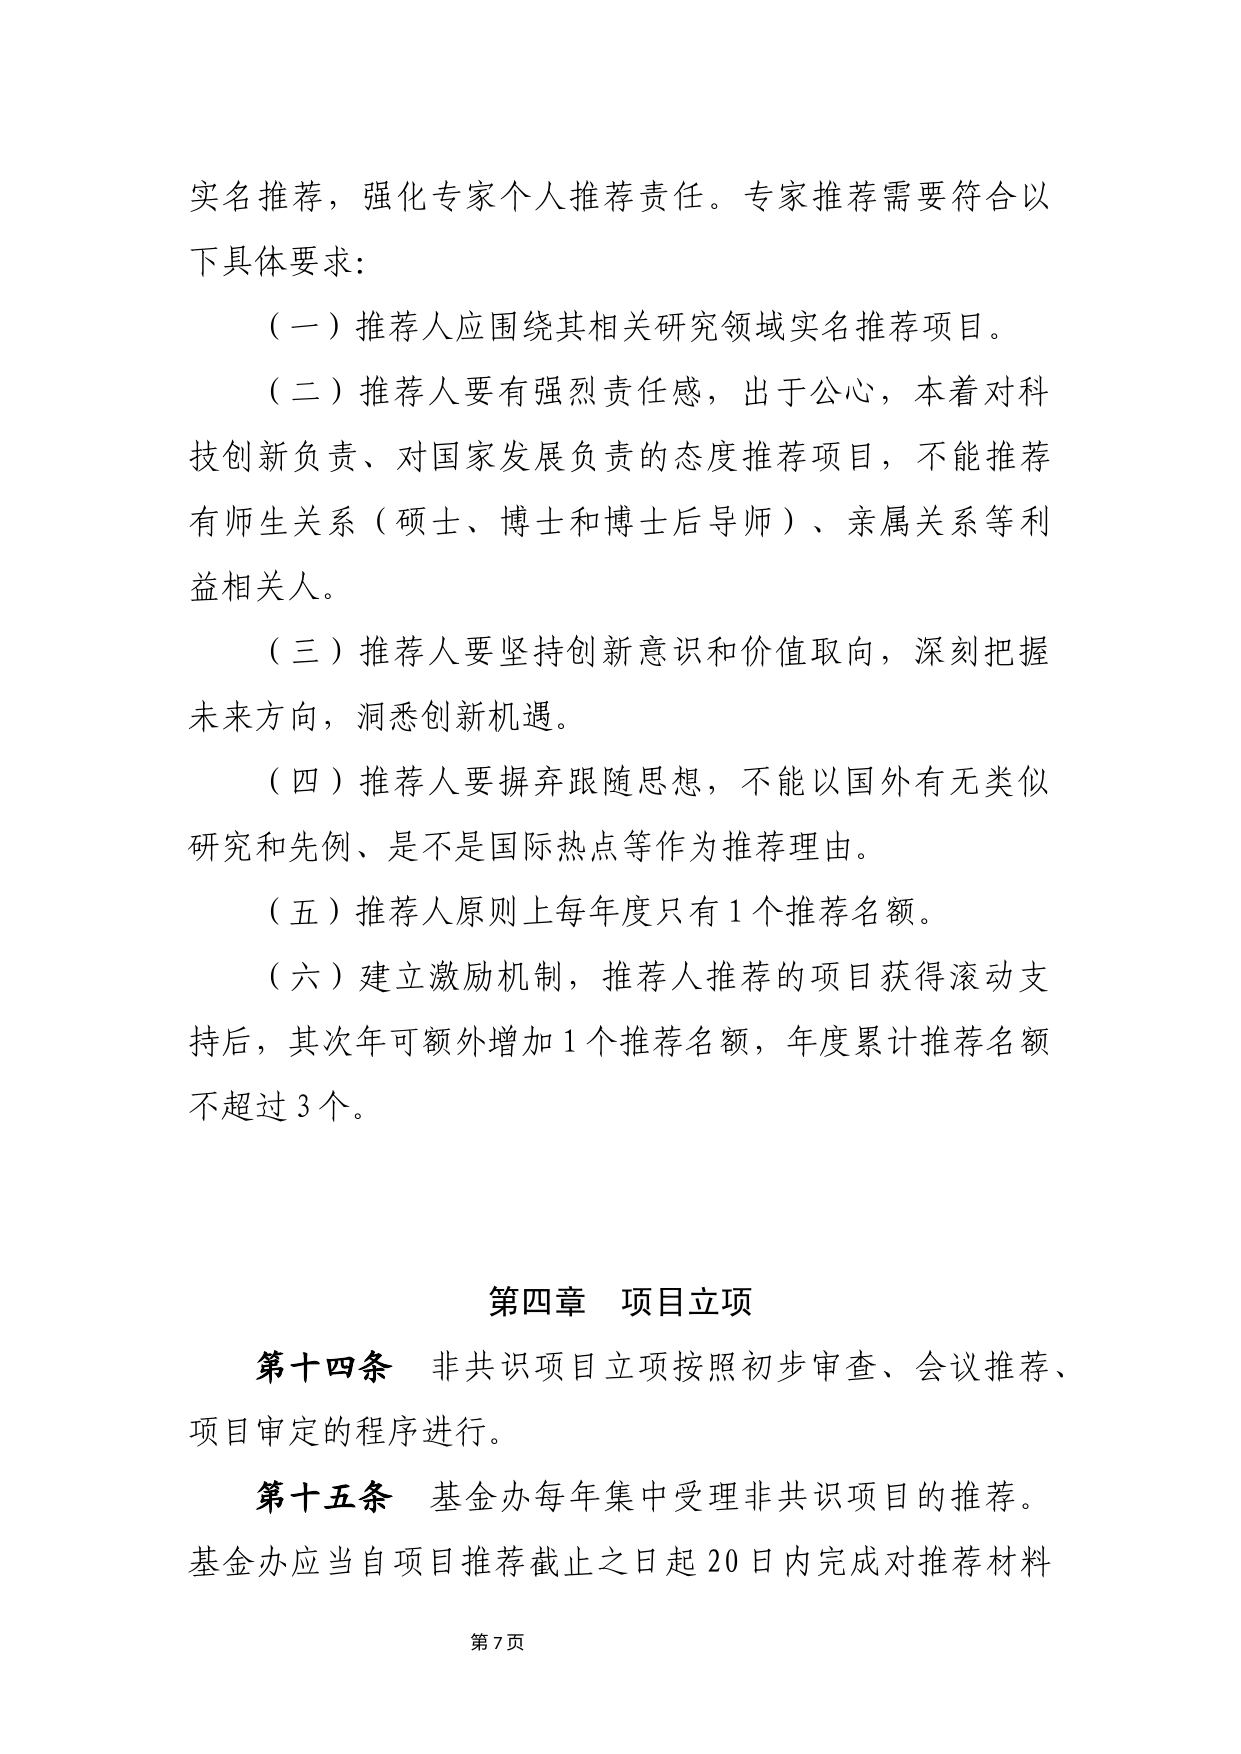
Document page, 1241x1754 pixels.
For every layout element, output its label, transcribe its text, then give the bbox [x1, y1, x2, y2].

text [187, 162, 1053, 292]
text （一）推荐人应围绕其相关研究领域实名推荐项目。 [187, 292, 1053, 357]
text 第四章 项目立项 [187, 1267, 1053, 1332]
text （五）推荐人原则上每年度只有1个推荐名额。 [187, 877, 1053, 942]
text 第十四条 非共识项目立项按照初步审查、会议推荐、项目审定的程序进行。 [187, 1332, 1053, 1462]
text （六）建立激励机制，推荐人推荐的项目获得滚动支持后，其次年可额外增加1个推荐名额，年度累计推荐名额不超过3个。 [187, 942, 1053, 1137]
text （二）推荐人要有强烈责任感，出于公心，本着对科技创新负责、对国家发展负责的态度推荐项目，不能推荐有师生关系（硕士、博士和博士后导师）、亲属关系等利益相关人。 [187, 357, 1053, 617]
text （三）推荐人要坚持创新意识和价值取向，深刻把握未来方向，洞悉创新机遇。 [187, 617, 1053, 747]
text （四）推荐人要摒弃跟随思想，不能以国外有无类似研究和先例、是不是国际热点等作为推荐理由。 [187, 747, 1053, 877]
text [187, 1462, 1053, 1592]
